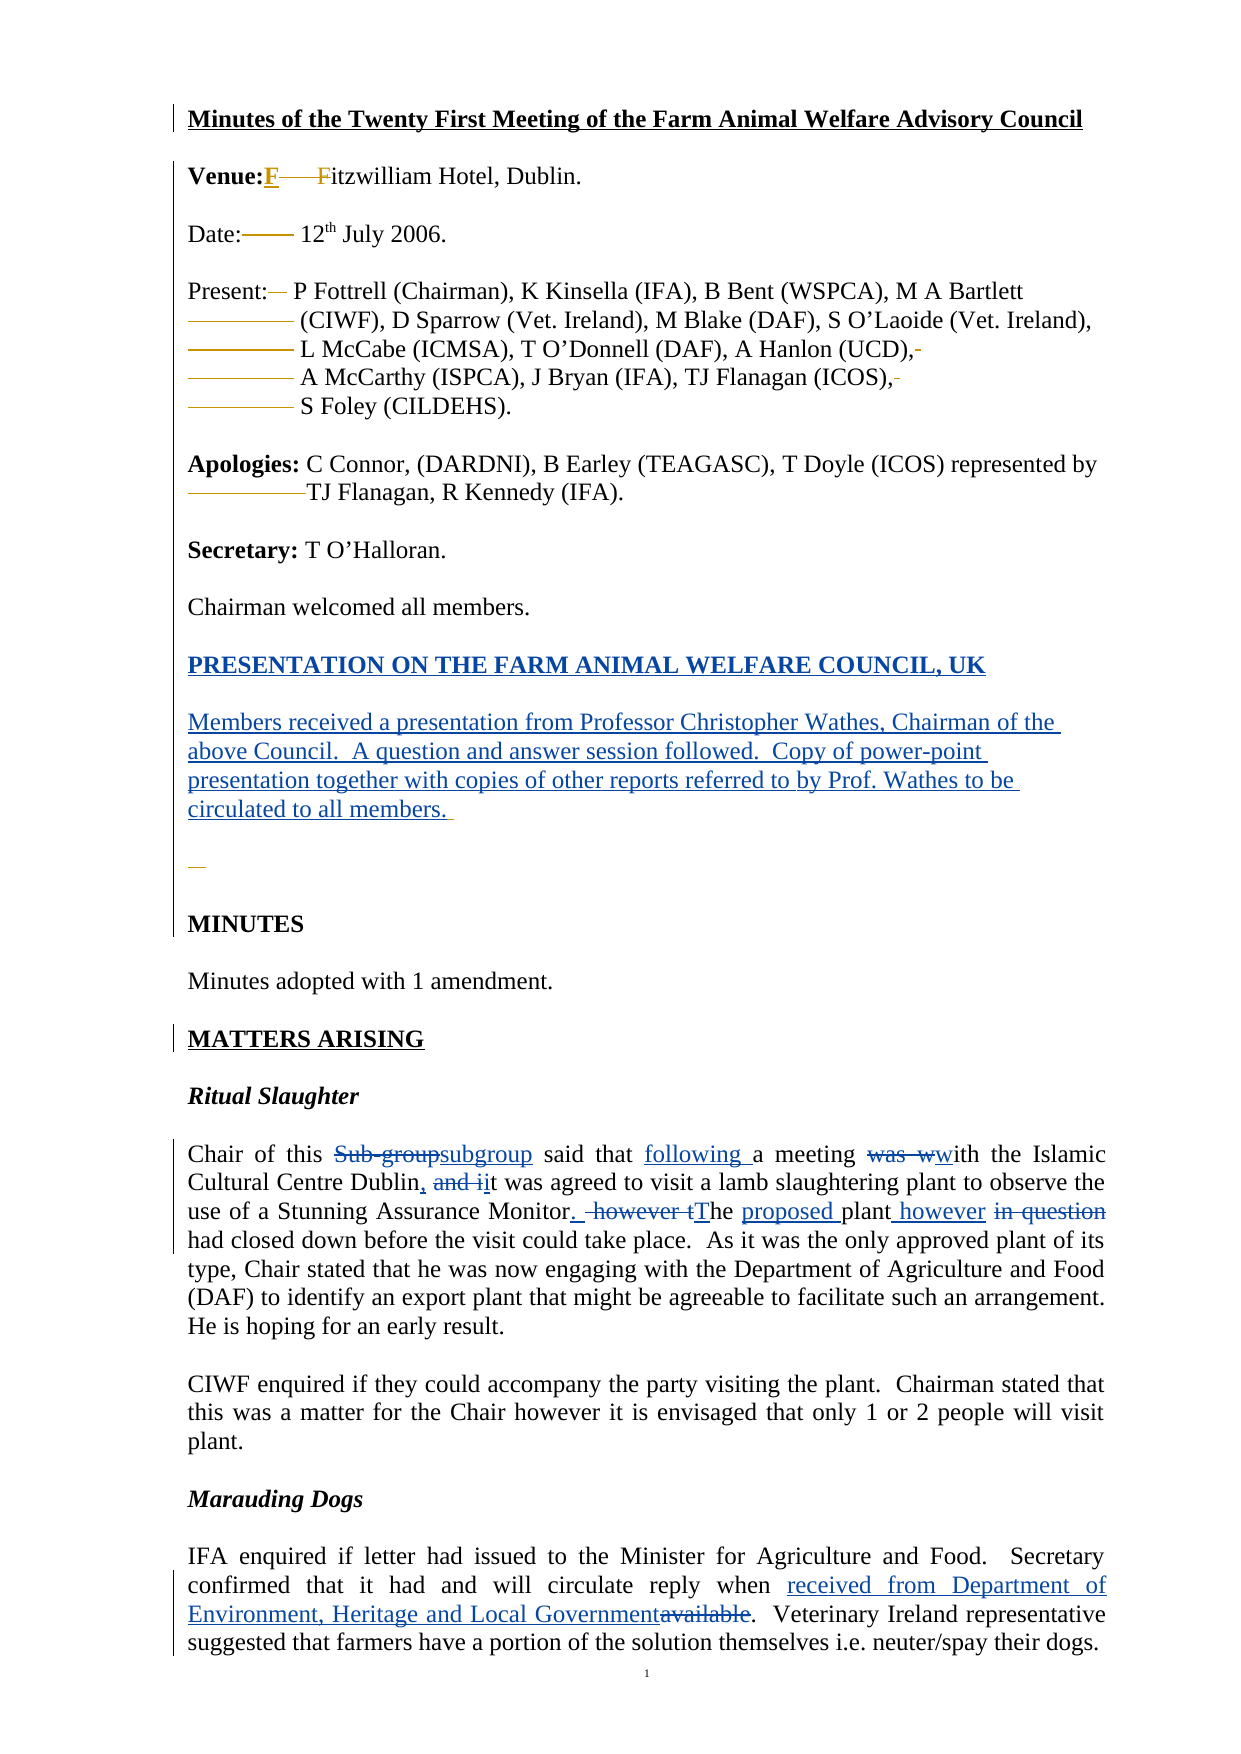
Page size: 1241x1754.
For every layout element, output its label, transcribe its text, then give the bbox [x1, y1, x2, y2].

text Date: 12th July 2006. [187, 219, 1106, 247]
text Venue:itzwilliam Hotel, Dublin. [187, 161, 1106, 190]
text A McCarthy (ISPCA), J Bryan (IFA), TJ Flanagan (ICOS), [187, 362, 1106, 391]
subtitle MATTERS ARISING [187, 1024, 1106, 1052]
text Chairman welcomed all members. [187, 592, 1106, 621]
list MINUTES [187, 909, 1106, 937]
text Present: P Fottrell (Chairman), K Kinsella (IFA), B Bent (WSPCA), M A Bartlett [187, 276, 1106, 305]
subtitle Minutes of the Twenty First Meeting of the Farm Animal Welfare Advisory Council [187, 104, 1106, 132]
text IFA enquired if letter had issued to the Minister for Agriculture and Food. Secretary confirmed that it had and will circulate reply when . Veterinary Ireland representative suggested that farmers have a portion of the solution themselves i.e. neuter/spay their dogs. [187, 1541, 1106, 1656]
text S Foley (CILDEHS). [187, 391, 1106, 420]
text Chair of this said that a meeting ith the Islamic Cultural Centre Dublin t was agreed to visit a lamb slaughtering plant to observe the use of a Stunning Assurance Monitorhe plant had closed down before the visit could take place. As it was the only approved plant of its type, Chair stated that he was now engaging with the Department of Agriculture and Food (DAF) to identify an export plant that might be agreeable to facilitate such an arrangement. He is hoping for an early result. [187, 1139, 1106, 1340]
text Ritual Slaughter [187, 1081, 1106, 1110]
text L McCabe (ICMSA), T O’Donnell (DAF), A Hanlon (UCD), [187, 334, 1106, 362]
text Marauding Dogs [187, 1484, 1106, 1512]
text CIWF enquired if they could accompany the party visiting the plant. Chairman stated that this was a matter for the Chair however it is envisaged that only 1 or 2 people will visit plant. [187, 1369, 1106, 1455]
text TJ Flanagan, R Kennedy (IFA). [187, 477, 1106, 506]
text (CIWF), D Sparrow (Vet. Ireland), M Blake (DAF), S O’Laoide (Vet. Ireland), [187, 305, 1106, 334]
text Minutes adopted with 1 amendment. [150, 966, 1106, 995]
text Secretary: T O’Halloran. [187, 535, 1106, 564]
text Apologies: C Connor, (DARDNI), B Earley (TEAGASC), T Doyle (ICOS) represented by [187, 449, 1106, 477]
